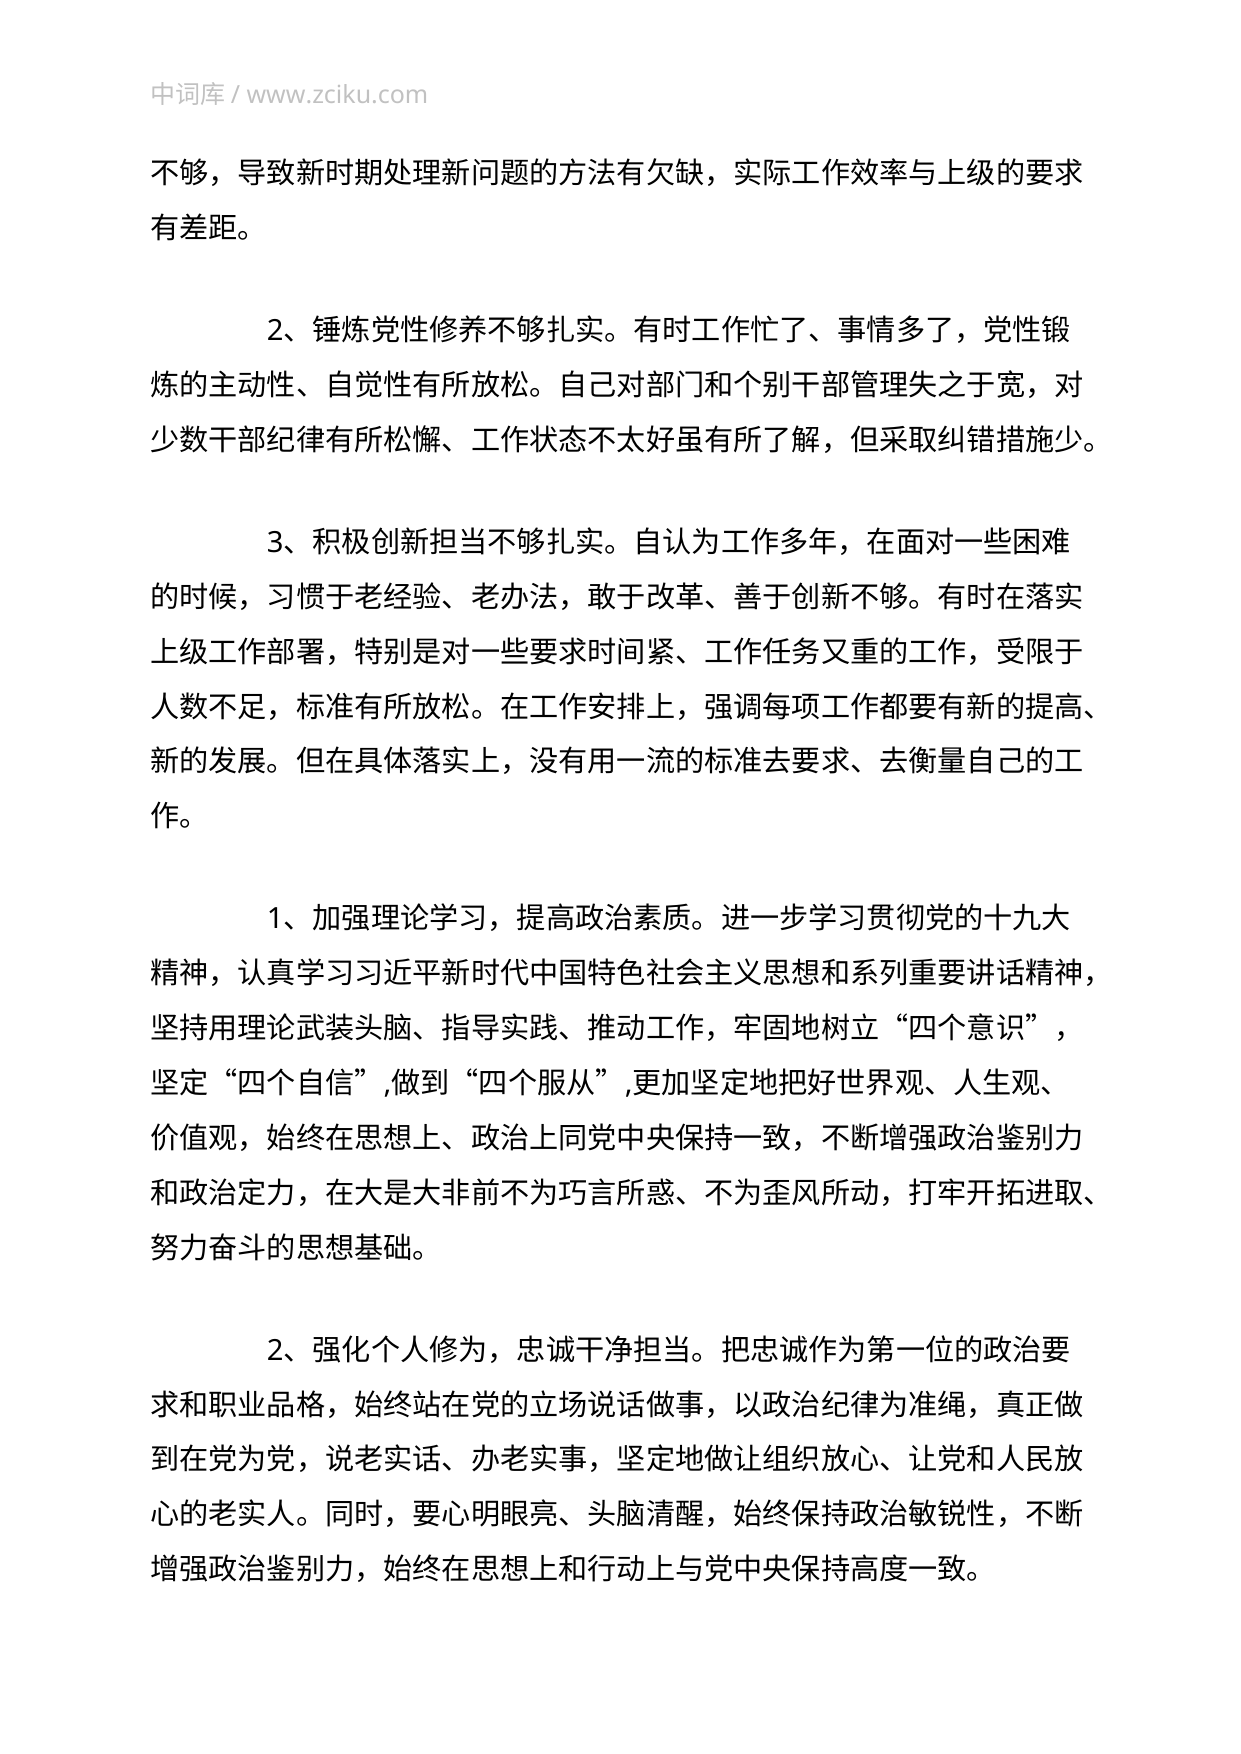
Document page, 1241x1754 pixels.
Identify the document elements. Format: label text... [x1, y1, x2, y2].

text 1、加强理论学习，提高政治素质。进一步学习贯彻党的十九大精神，认真学习习近平新时代中国特色社会主义思想和系列重要讲话精神，坚持用理论武装头脑、指导实践、推动工作，牢固地树立“四个意识”，坚定“四个自信”,做到“四个服从”,更加坚定地把好世界观、人生观、价值观，始终在思想上、政治上同党中央保持一致，不断增强政治鉴别力和政治定力，在大是大非前不为巧言所惑、不为歪风所动，打牢开拓进取、努力奋斗的思想基础。 [150, 895, 1090, 1267]
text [150, 150, 1090, 247]
text 3、积极创新担当不够扎实。自认为工作多年，在面对一些困难的时候，习惯于老经验、老办法，敢于改革、善于创新不够。有时在落实上级工作部署，特别是对一些要求时间紧、工作任务又重的工作，受限于人数不足，标准有所放松。在工作安排上，强调每项工作都要有新的提高、新的发展。但在具体落实上，没有用一流的标准去要求、去衡量自己的工作。 [150, 518, 1090, 835]
text 2、强化个人修为，忠诚干净担当。把忠诚作为第一位的政治要求和职业品格，始终站在党的立场说话做事，以政治纪律为准绳，真正做到在党为党，说老实话、办老实事，坚定地做让组织放心、让党和人民放心的老实人。同时，要心明眼亮、头脑清醒，始终保持政治敏锐性，不断增强政治鉴别力，始终在思想上和行动上与党中央保持高度一致。 [150, 1326, 1090, 1588]
text 2、锤炼党性修养不够扎实。有时工作忙了、事情多了，党性锻炼的主动性、自觉性有所放松。自己对部门和个别干部管理失之于宽，对少数干部纪律有所松懈、工作状态不太好虽有所了解，但采取纠错措施少。 [150, 307, 1090, 459]
